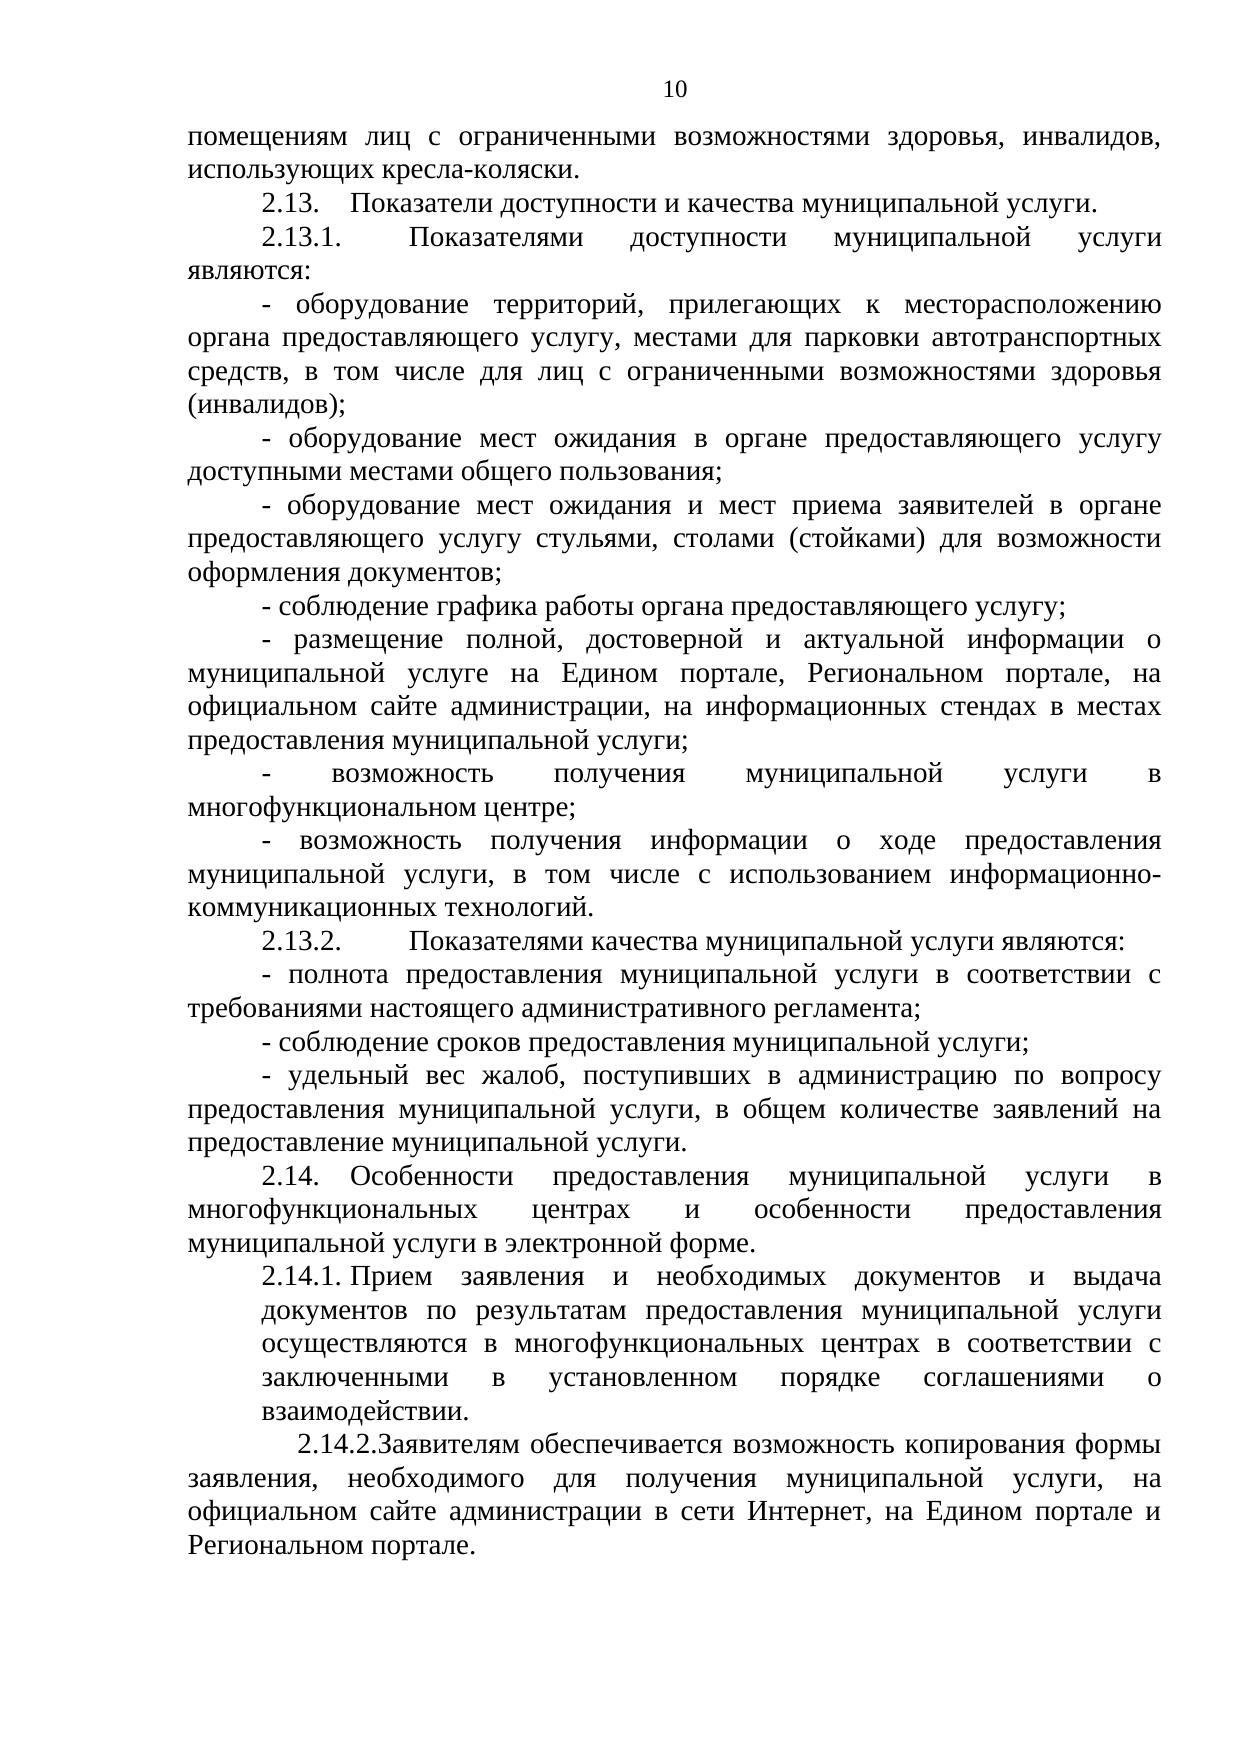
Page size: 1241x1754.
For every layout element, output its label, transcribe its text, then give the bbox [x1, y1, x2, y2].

text - возможность получения муниципальной услуги в многофункциональном центре; [187, 755, 1162, 822]
text - размещение полной, достоверной и актуальной информации о муниципальной услуге на Едином портале, Региональном портале, на официальном сайте администрации, на информационных стендах в местах предоставления муниципальной услуги; [187, 621, 1162, 755]
text - оборудование мест ожидания и мест приема заявителей в органе предоставляющего услугу стульями, столами (стойками) для возможности оформления документов; [187, 487, 1162, 588]
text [187, 118, 1162, 185]
text - удельный вес жалоб, поступивших в администрацию по вопросу предоставления муниципальной услуги, в общем количестве заявлений на предоставление муниципальной услуги. [187, 1057, 1162, 1158]
text - соблюдение сроков предоставления муниципальной услуги; [187, 1024, 1162, 1057]
text - оборудование мест ожидания в органе предоставляющего услугу доступными местами общего пользования; [187, 420, 1162, 487]
list Показателями качества муниципальной услуги являются: [187, 923, 1162, 957]
text - полнота предоставления муниципальной услуги в соответствии с требованиями настоящего административного регламента; [187, 957, 1162, 1024]
text - оборудование территорий, прилегающих к месторасположению органа предоставляющего услугу, местами для парковки автотранспортных средств, в том числе для лиц с ограниченными возможностями здоровья (инвалидов); [187, 286, 1162, 420]
text 2.14.1. Прием заявления и необходимых документов и выдача документов по результатам предоставления муниципальной услуги осуществляются в многофункциональных центрах в соответствии с заключенными в установленном порядке соглашениями о взаимодействии. [261, 1258, 1162, 1426]
text - соблюдение графика работы органа предоставляющего услугу; [187, 588, 1162, 621]
text 2.14.2.Заявителям обеспечивается возможность копирования формы заявления, необходимого для получения муниципальной услуги, на официальном сайте администрации в сети Интернет, на Едином портале и Региональном портале. [187, 1426, 1162, 1560]
list Особенности предоставления муниципальной услуги в многофункциональных центрах и особенности предоставления муниципальной услуги в электронной форме. [187, 1158, 1162, 1258]
list Показателями доступности муниципальной услуги являются: [187, 219, 1162, 286]
text - возможность получения информации о ходе предоставления муниципальной услуги, в том числе с использованием информационно-коммуникационных технологий. [187, 822, 1162, 923]
list Показатели доступности и качества муниципальной услуги. [187, 185, 1162, 219]
